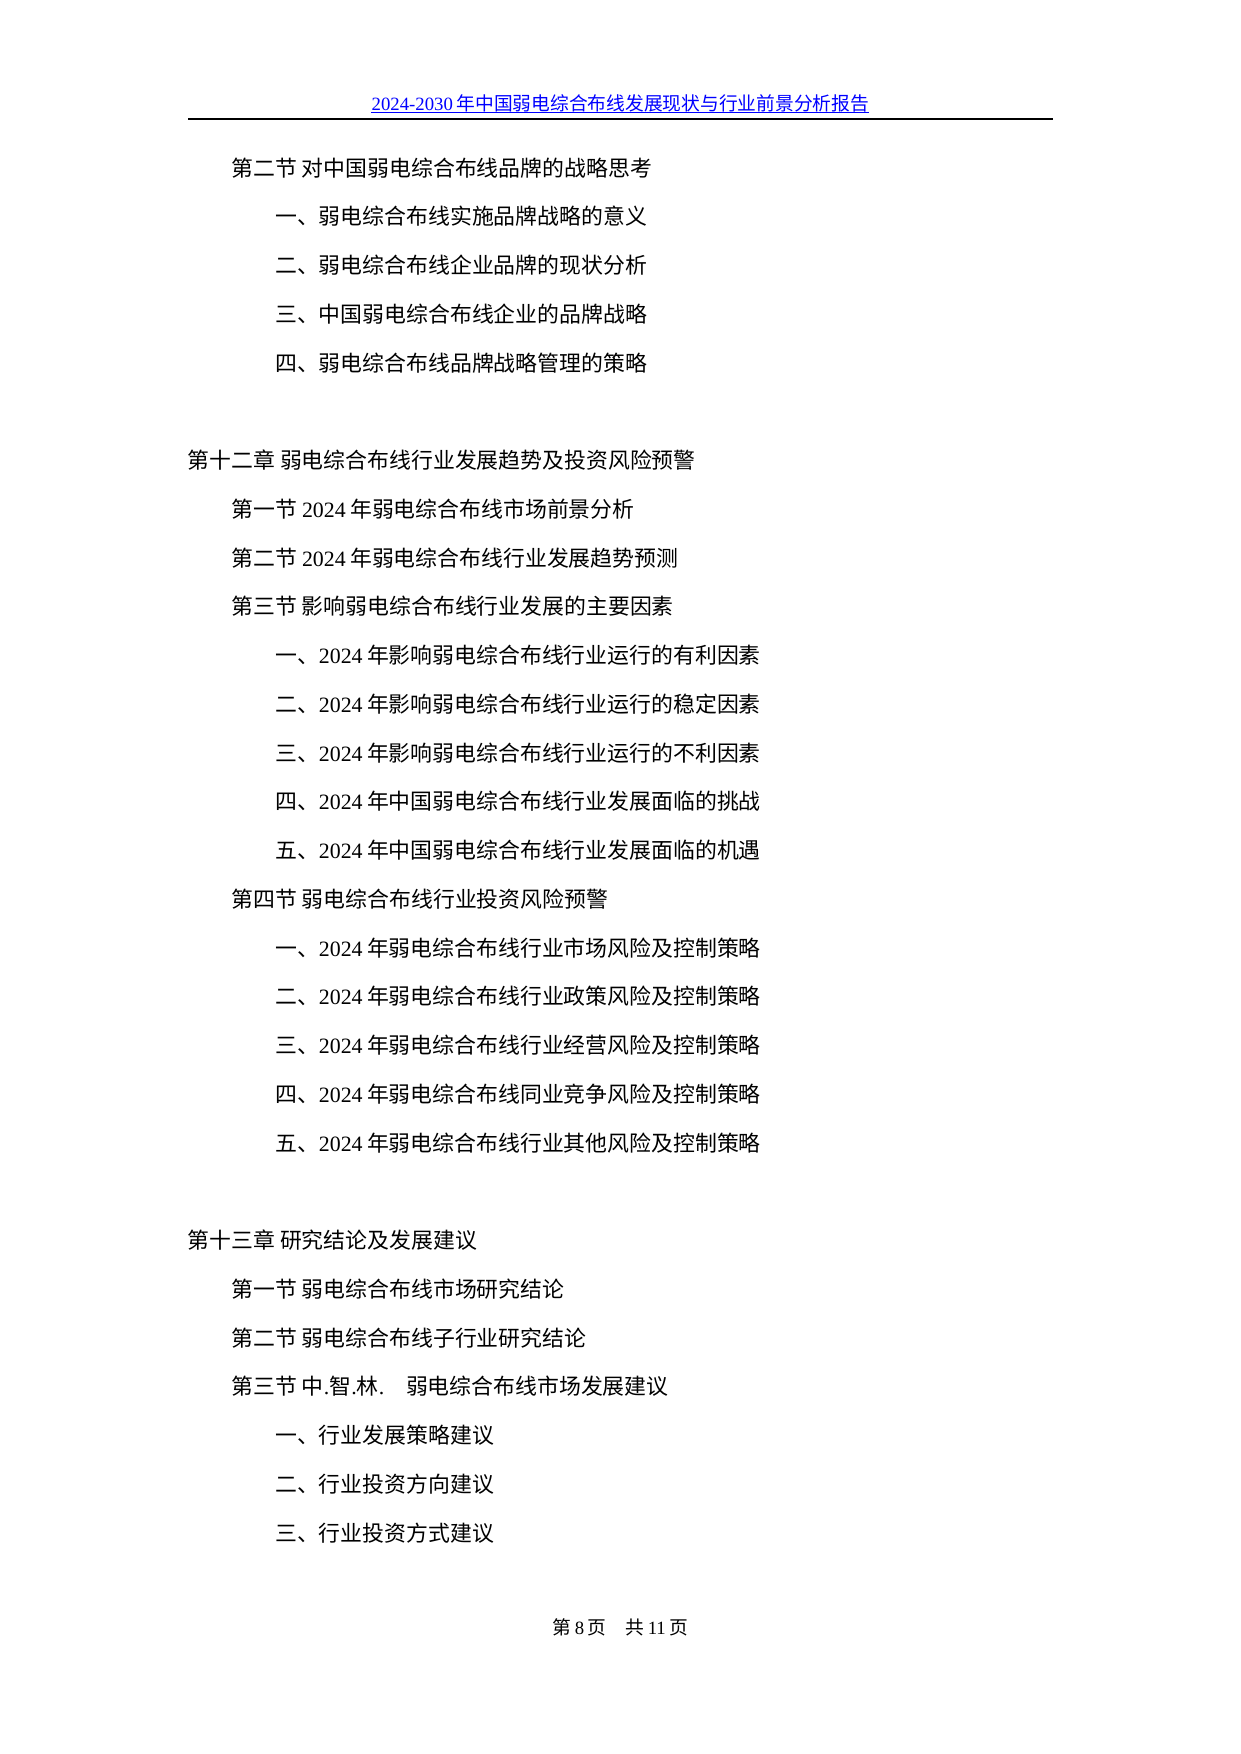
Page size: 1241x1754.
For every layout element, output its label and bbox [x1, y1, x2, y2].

text [187, 150, 1053, 1548]
